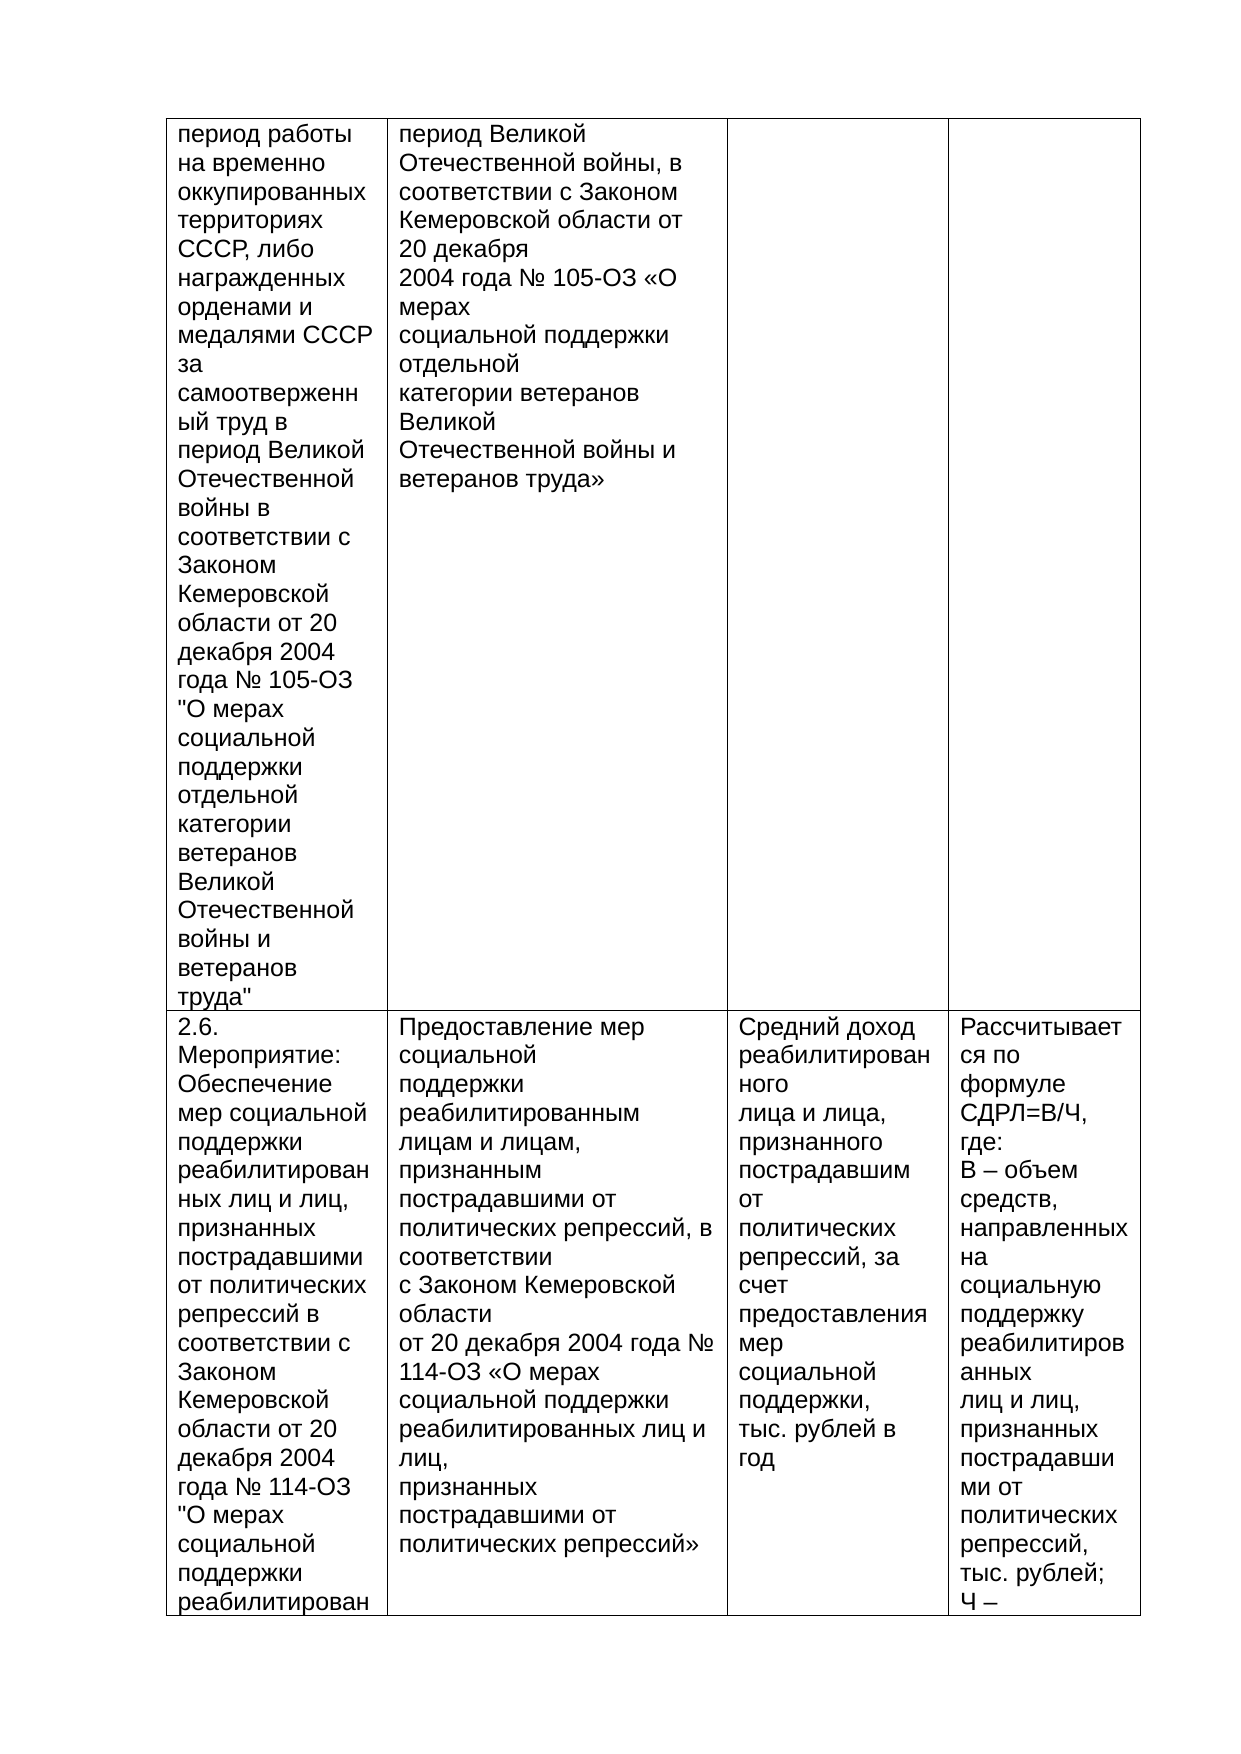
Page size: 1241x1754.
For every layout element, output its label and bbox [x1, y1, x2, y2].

table_cell [728, 1011, 948, 1615]
table_cell [728, 119, 948, 1010]
table_cell [167, 119, 387, 1010]
table_cell [388, 1011, 727, 1615]
table_cell [167, 1011, 387, 1615]
table_cell [949, 119, 1140, 1010]
table_cell [388, 119, 727, 1010]
table_cell [949, 1011, 1140, 1615]
